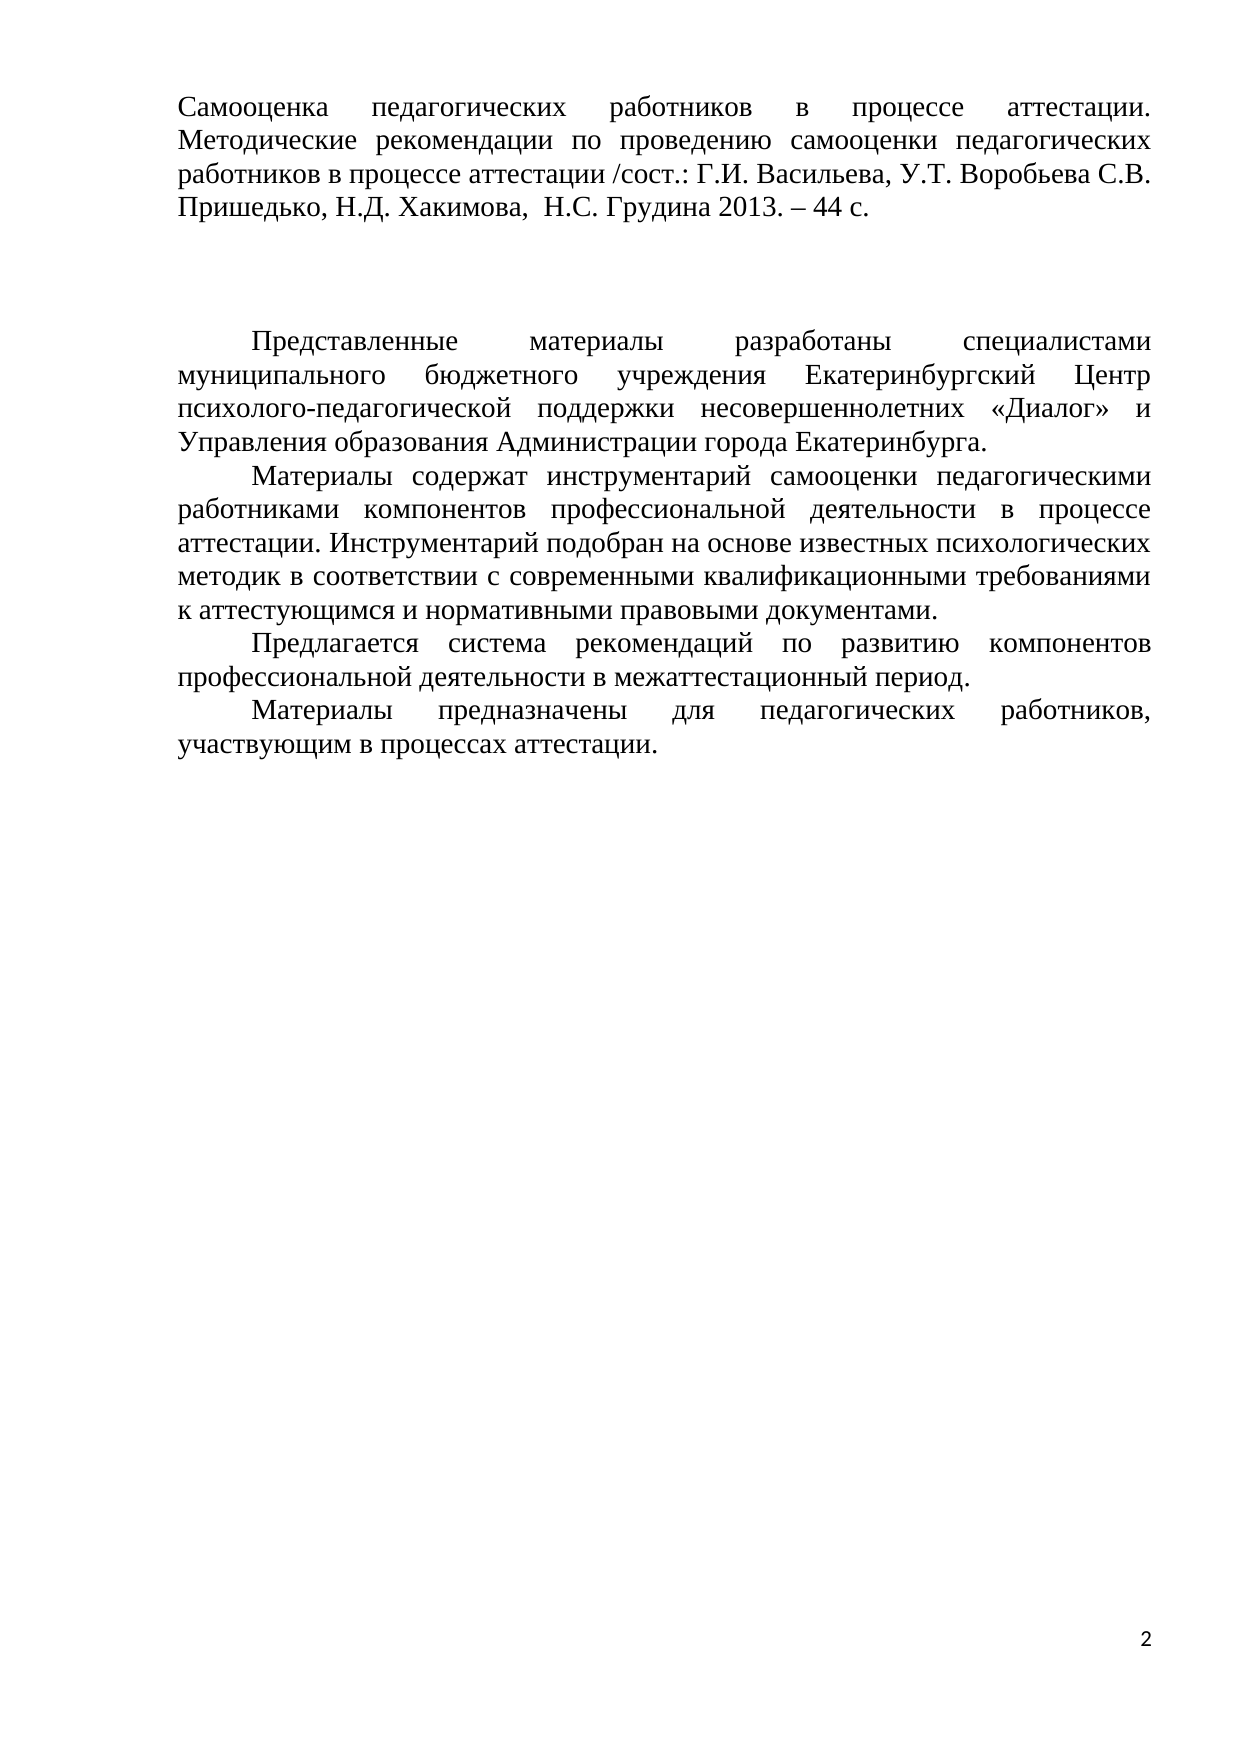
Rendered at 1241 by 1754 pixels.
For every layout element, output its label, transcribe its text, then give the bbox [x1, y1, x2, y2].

text Предлагается система рекомендаций по развитию компонентов профессиональной деятельности в межаттестационный период. [177, 625, 1152, 692]
text Материалы предназначены для педагогических работников, участвующим в процессах аттестации. [177, 692, 1152, 759]
text Представленные материалы разработаны специалистами муниципального бюджетного учреждения Екатеринбургский Центр психолого-педагогической поддержки несовершеннолетних «Диалог» и Управления образования Администрации города Екатеринбурга. [177, 323, 1152, 458]
text Материалы содержат инструментарий самооценки педагогическими работниками компонентов профессиональной деятельности в процессе аттестации. Инструментарий подобран на основе известных психологических методик в соответствии с современными квалификационными требованиями к аттестующимся и нормативными правовыми документами. [177, 458, 1152, 625]
text Самооценка педагогических работников в процессе аттестации. Методические рекомендации по проведению самооценки педагогических работников в процессе аттестации /сост.: Г.И. Васильева, У.Т. Воробьева С.В. Пришедько, Н.Д. Хакимова, Н.С. Грудина 2013. – 44 с. [177, 89, 1152, 223]
